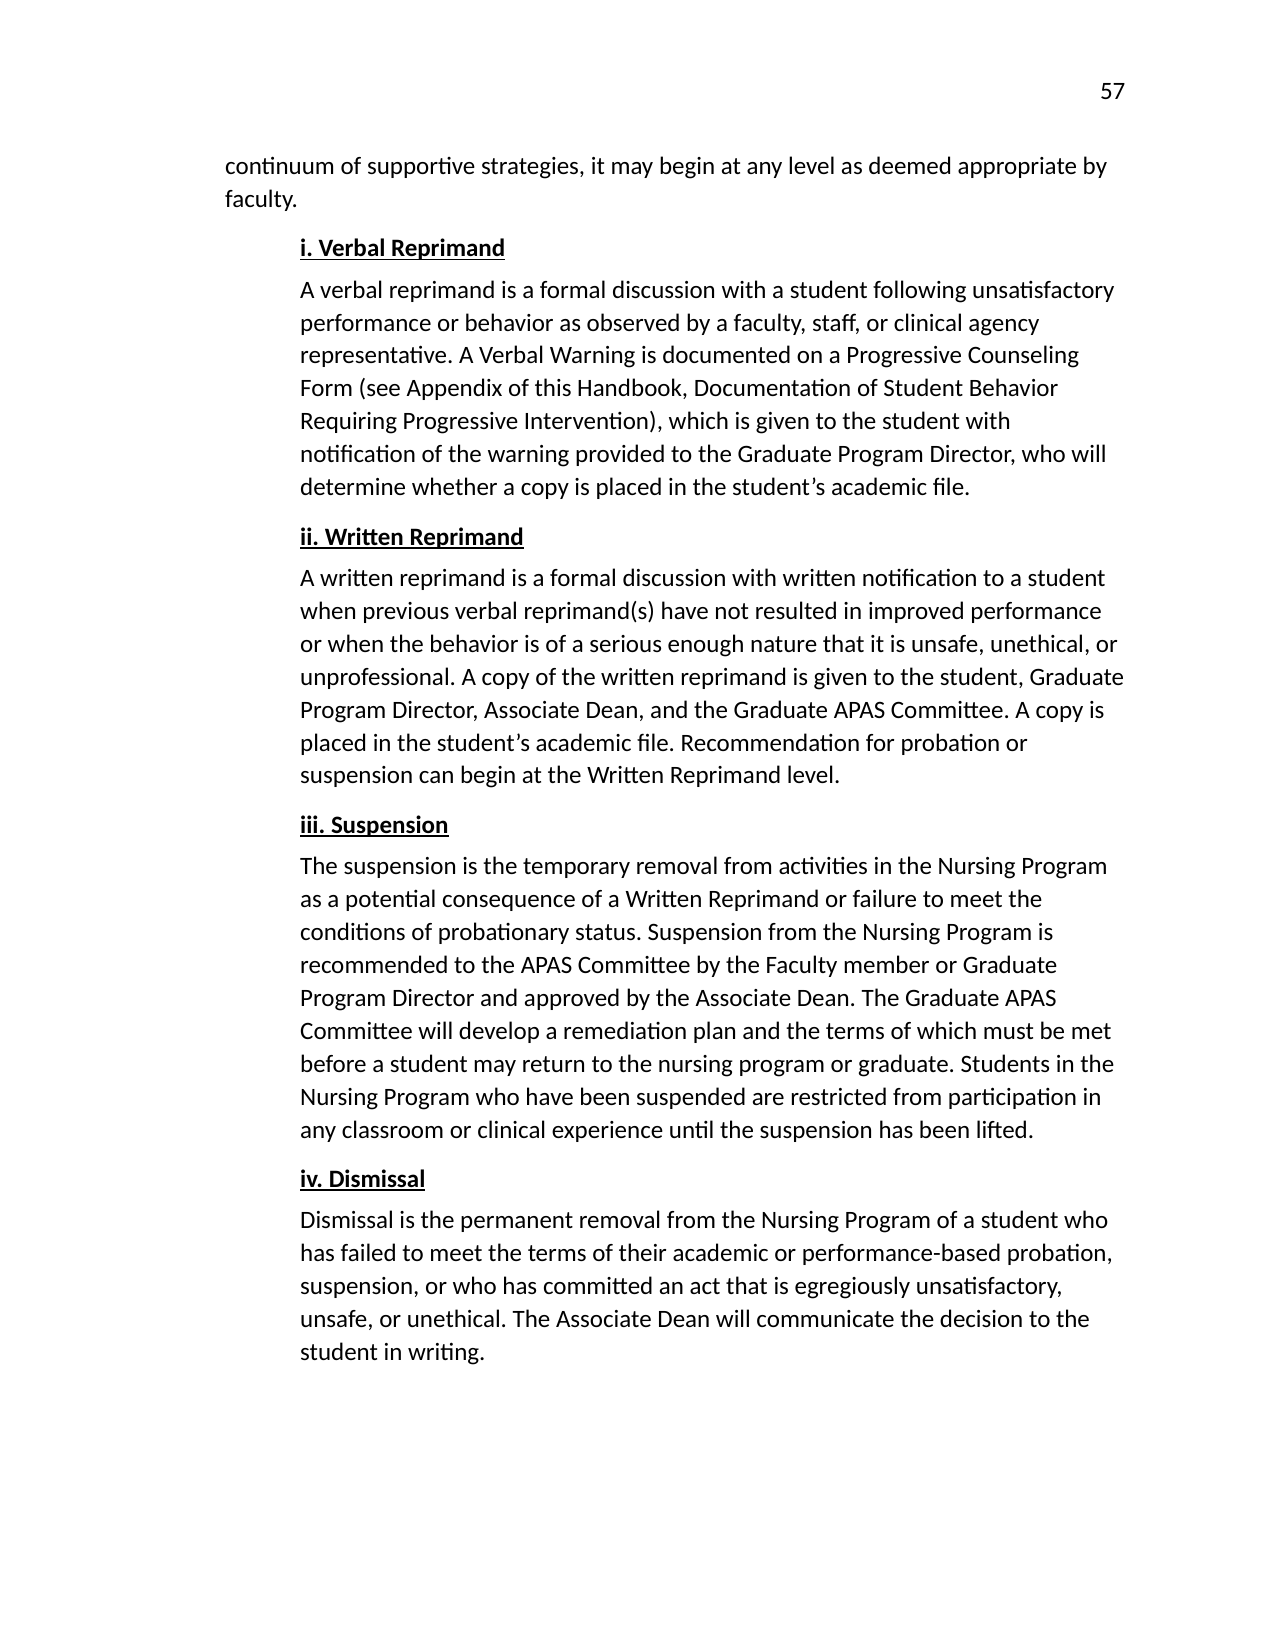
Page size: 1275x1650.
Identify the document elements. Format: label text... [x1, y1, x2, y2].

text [225, 150, 1125, 213]
subtitle ii. Written Reprimand [300, 521, 1125, 551]
subtitle iv. Dismissal [300, 1163, 1125, 1194]
text The suspension is the temporary removal from activities in the Nursing Program as a potential consequence of a Written Reprimand or failure to meet the conditions of probationary status. Suspension from the Nursing Program is recommended to the APAS Committee by the Faculty member or Graduate Program Director and approved by the Associate Dean. The Graduate APAS Committee will develop a remediation plan and the terms of which must be met before a student may return to the nursing program or graduate. Students in the Nursing Program who have been suspended are restricted from participation in any classroom or clinical experience until the suspension has been lifted. [300, 850, 1125, 1144]
text A written reprimand is a formal discussion with written notification to a student when previous verbal reprimand(s) have not resulted in improved performance or when the behavior is of a serious enough nature that it is unsafe, unethical, or unprofessional. A copy of the written reprimand is given to the student, Graduate Program Director, Associate Dean, and the Graduate APAS Committee. A copy is placed in the student’s academic file. Recommendation for probation or suspension can begin at the Written Reprimand level. [300, 562, 1125, 790]
subtitle i. Verbal Reprimand [300, 232, 1125, 263]
subtitle iii. Suspension [300, 809, 1125, 840]
text A verbal reprimand is a formal discussion with a student following unsatisfactory performance or behavior as observed by a faculty, staff, or clinical agency representative. A Verbal Warning is documented on a Progressive Counseling Form (see Appendix of this Handbook, Documentation of Student Behavior Requiring Progressive Intervention), which is given to the student with notification of the warning provided to the Graduate Program Director, who will determine whether a copy is placed in the student’s academic file. [300, 274, 1125, 502]
text Dismissal is the permanent removal from the Nursing Program of a student who has failed to meet the terms of their academic or performance-based probation, suspension, or who has committed an act that is egregiously unsatisfactory, unsafe, or unethical. The Associate Dean will communicate the decision to the student in writing. [300, 1204, 1125, 1367]
